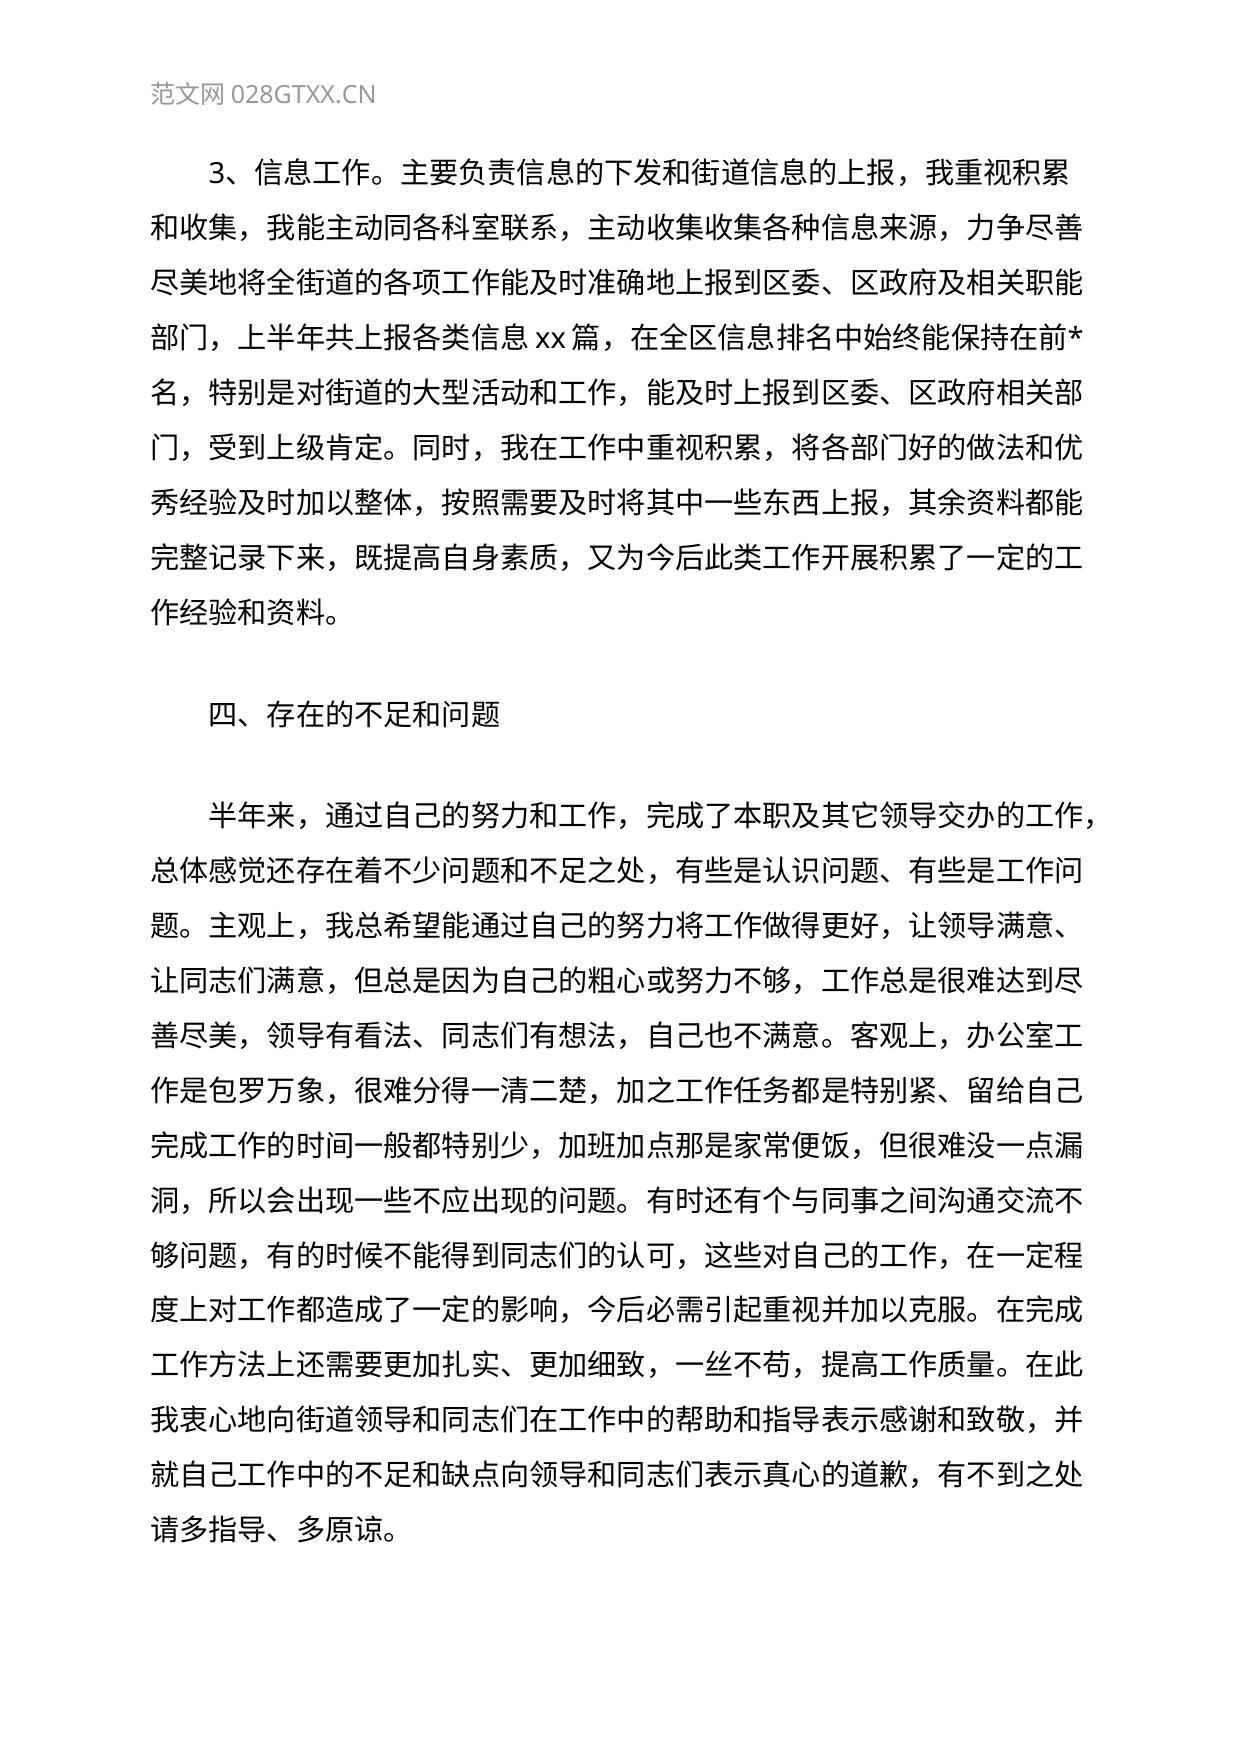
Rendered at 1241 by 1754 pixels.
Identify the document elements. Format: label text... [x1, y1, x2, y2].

text 半年来，通过自己的努力和工作，完成了本职及其它领导交办的工作，总体感觉还存在着不少问题和不足之处，有些是认识问题、有些是工作问题。主观上，我总希望能通过自己的努力将工作做得更好，让领导满意、让同志们满意，但总是因为自己的粗心或努力不够，工作总是很难达到尽善尽美，领导有看法、同志们有想法，自己也不满意。客观上，办公室工作是包罗万象，很难分得一清二楚，加之工作任务都是特别紧、留给自己完成工作的时间一般都特别少，加班加点那是家常便饭，但很难没一点漏洞，所以会出现一些不应出现的问题。有时还有个与同事之间沟通交流不够问题，有的时候不能得到同志们的认可，这些对自己的工作，在一定程度上对工作都造成了一定的影响，今后必需引起重视并加以克服。在完成工作方法上还需要更加扎实、更加细致，一丝不苟，提高工作质量。在此我衷心地向街道领导和同志们在工作中的帮助和指导表示感谢和致敬，并就自己工作中的不足和缺点向领导和同志们表示真心的道歉，有不到之处请多指导、多原谅。 [150, 793, 1090, 1549]
text 3、信息工作。主要负责信息的下发和街道信息的上报，我重视积累和收集，我能主动同各科室联系，主动收集收集各种信息来源，力争尽善尽美地将全街道的各项工作能及时准确地上报到区委、区政府及相关职能部门，上半年共上报各类信息xx篇，在全区信息排名中始终能保持在前*名，特别是对街道的大型活动和工作，能及时上报到区委、区政府相关部门，受到上级肯定。同时，我在工作中重视积累，将各部门好的做法和优秀经验及时加以整体，按照需要及时将其中一些东西上报，其余资料都能完整记录下来，既提高自身素质，又为今后此类工作开展积累了一定的工作经验和资料。 [150, 150, 1090, 632]
text 四、存在的不足和问题 [150, 691, 1090, 733]
